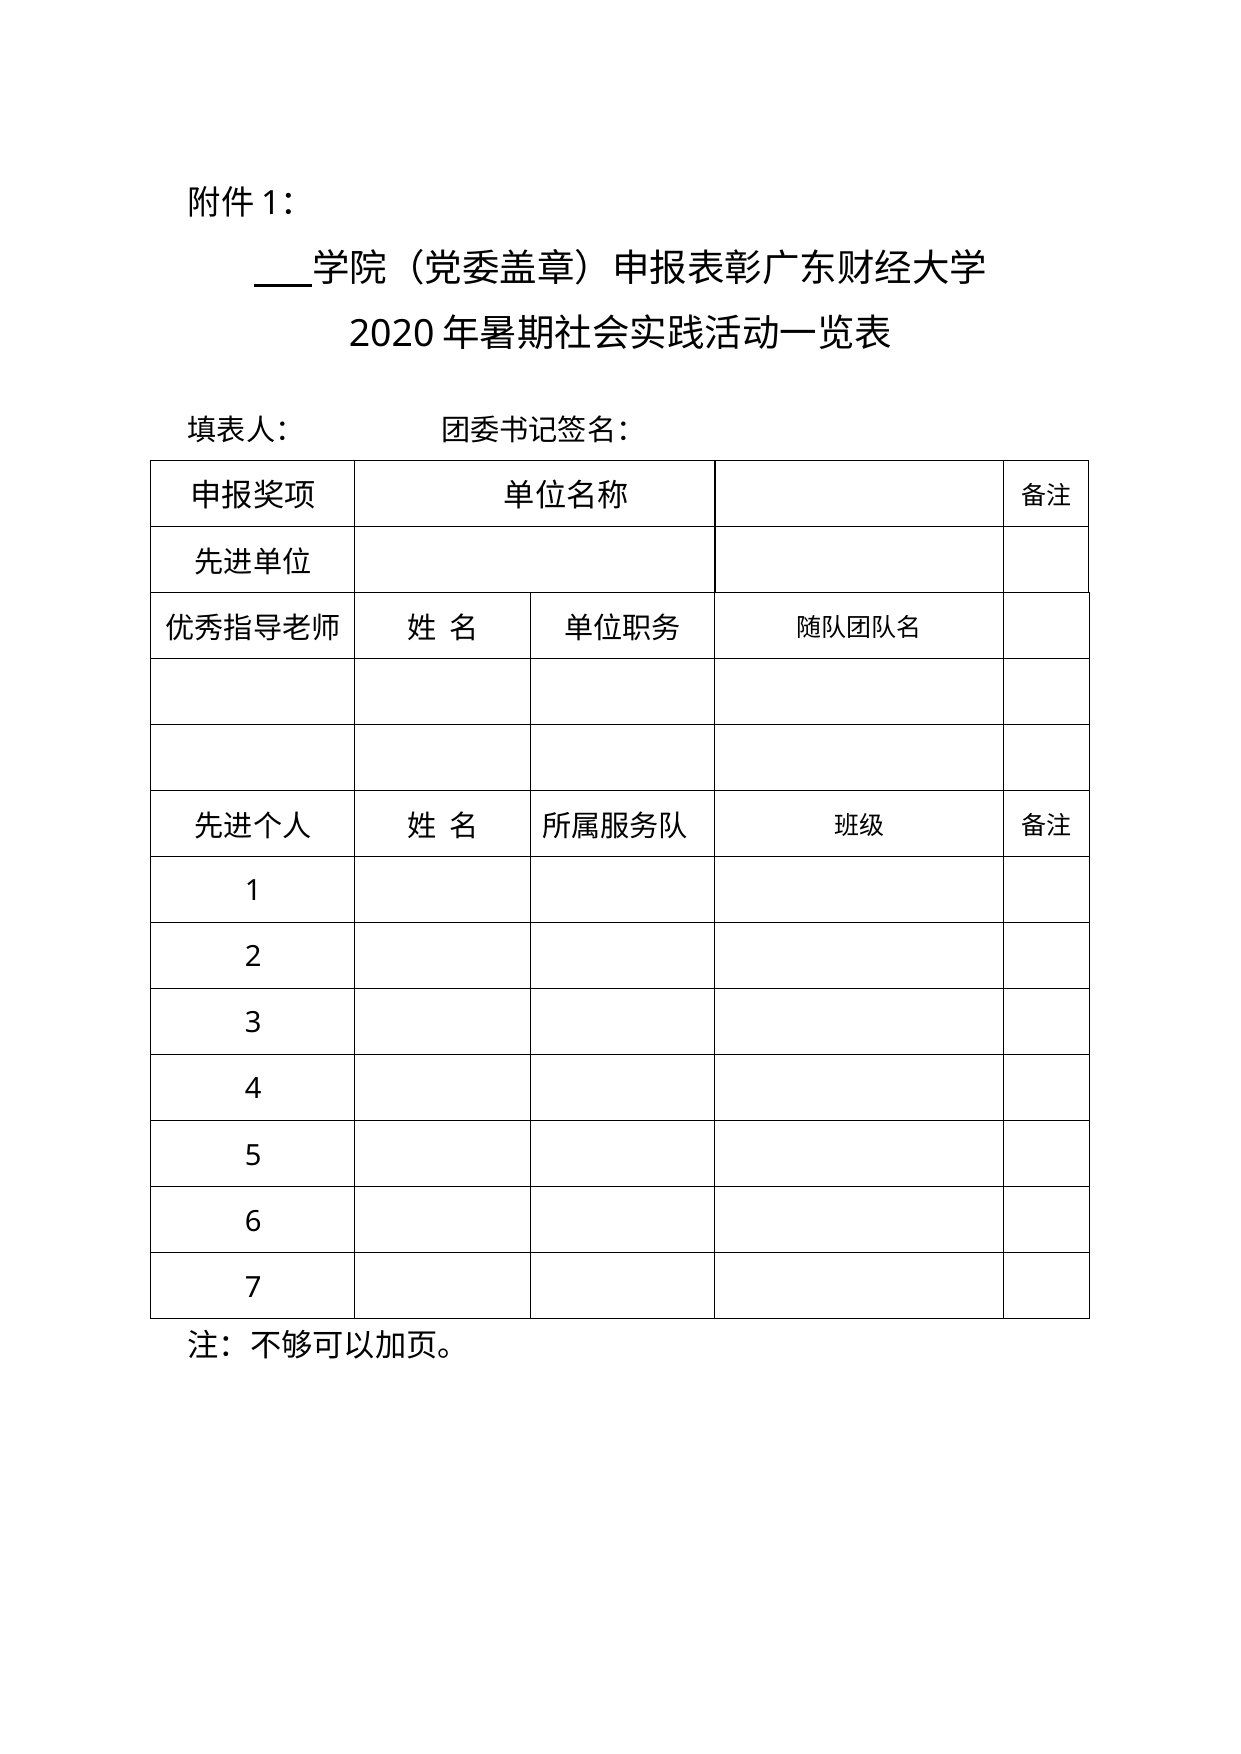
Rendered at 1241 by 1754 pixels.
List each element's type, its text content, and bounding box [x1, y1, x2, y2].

table_cell [355, 989, 530, 1054]
table_cell [1004, 527, 1088, 592]
table_cell 姓 名 [355, 791, 530, 856]
table_cell [355, 857, 530, 922]
table_cell 1 [151, 857, 354, 922]
table_cell [531, 1187, 714, 1252]
table_cell 先进单位 [151, 527, 354, 592]
text 注：不够可以加页。 [187, 1319, 1053, 1365]
table_header 申报奖项 [151, 461, 354, 526]
table_cell [531, 923, 714, 988]
table_cell [715, 857, 1003, 922]
table_cell [355, 527, 714, 592]
table_cell 3 [151, 989, 354, 1054]
table_cell [715, 1121, 1003, 1186]
text 填表人： 团委书记签名： [187, 395, 1053, 460]
table_cell [715, 923, 1003, 988]
table_cell 先进个人 [151, 791, 354, 856]
table_cell [1004, 725, 1089, 790]
table_cell [531, 1253, 714, 1318]
table_cell [1004, 593, 1089, 658]
table_cell [1004, 1121, 1089, 1186]
text 附件1： [187, 167, 1053, 232]
table_cell [531, 989, 714, 1054]
table_cell 班级 [715, 791, 1003, 856]
table_cell [531, 725, 714, 790]
table_cell 随队团队名 [715, 593, 1003, 658]
table_cell [1004, 857, 1089, 922]
table_header 备注 [1004, 461, 1088, 526]
table_cell [1004, 1187, 1089, 1252]
table_cell [1004, 923, 1089, 988]
table_cell [531, 1055, 714, 1120]
table_cell 7 [151, 1253, 354, 1318]
table_cell [1004, 1055, 1089, 1120]
table_cell [1004, 1253, 1089, 1318]
table_cell [355, 725, 530, 790]
table_cell [1004, 659, 1089, 724]
table_header [716, 461, 1003, 526]
table_cell [531, 1121, 714, 1186]
table_cell [531, 659, 714, 724]
table_cell 单位职务 [531, 593, 714, 658]
table_cell [715, 1187, 1003, 1252]
table_cell [355, 659, 530, 724]
table_cell [715, 1253, 1003, 1318]
table_cell [355, 1055, 530, 1120]
table_cell [1004, 989, 1089, 1054]
table_cell 4 [151, 1055, 354, 1120]
table_cell 5 [151, 1121, 354, 1186]
table_header 单位名称 [355, 461, 714, 526]
table_cell 姓 名 [355, 593, 530, 658]
table_cell [716, 527, 1003, 592]
table_cell [355, 1253, 530, 1318]
table_cell [355, 1187, 530, 1252]
table_cell 所属服务队 [531, 791, 714, 856]
table_cell [151, 725, 354, 790]
table_cell [715, 659, 1003, 724]
table_cell [715, 725, 1003, 790]
table_cell [355, 923, 530, 988]
table_cell 6 [151, 1187, 354, 1252]
table_cell [715, 1055, 1003, 1120]
table_cell [715, 989, 1003, 1054]
table_cell [355, 1121, 530, 1186]
text 学院（党委盖章）申报表彰广东财经大学 [187, 232, 1053, 297]
table_cell 优秀指导老师 [151, 593, 354, 658]
text 2020年暑期社会实践活动一览表 [187, 297, 1053, 362]
table_cell 备注 [1004, 791, 1089, 856]
table_cell [151, 659, 354, 724]
table_cell [531, 857, 714, 922]
table_cell 2 [151, 923, 354, 988]
